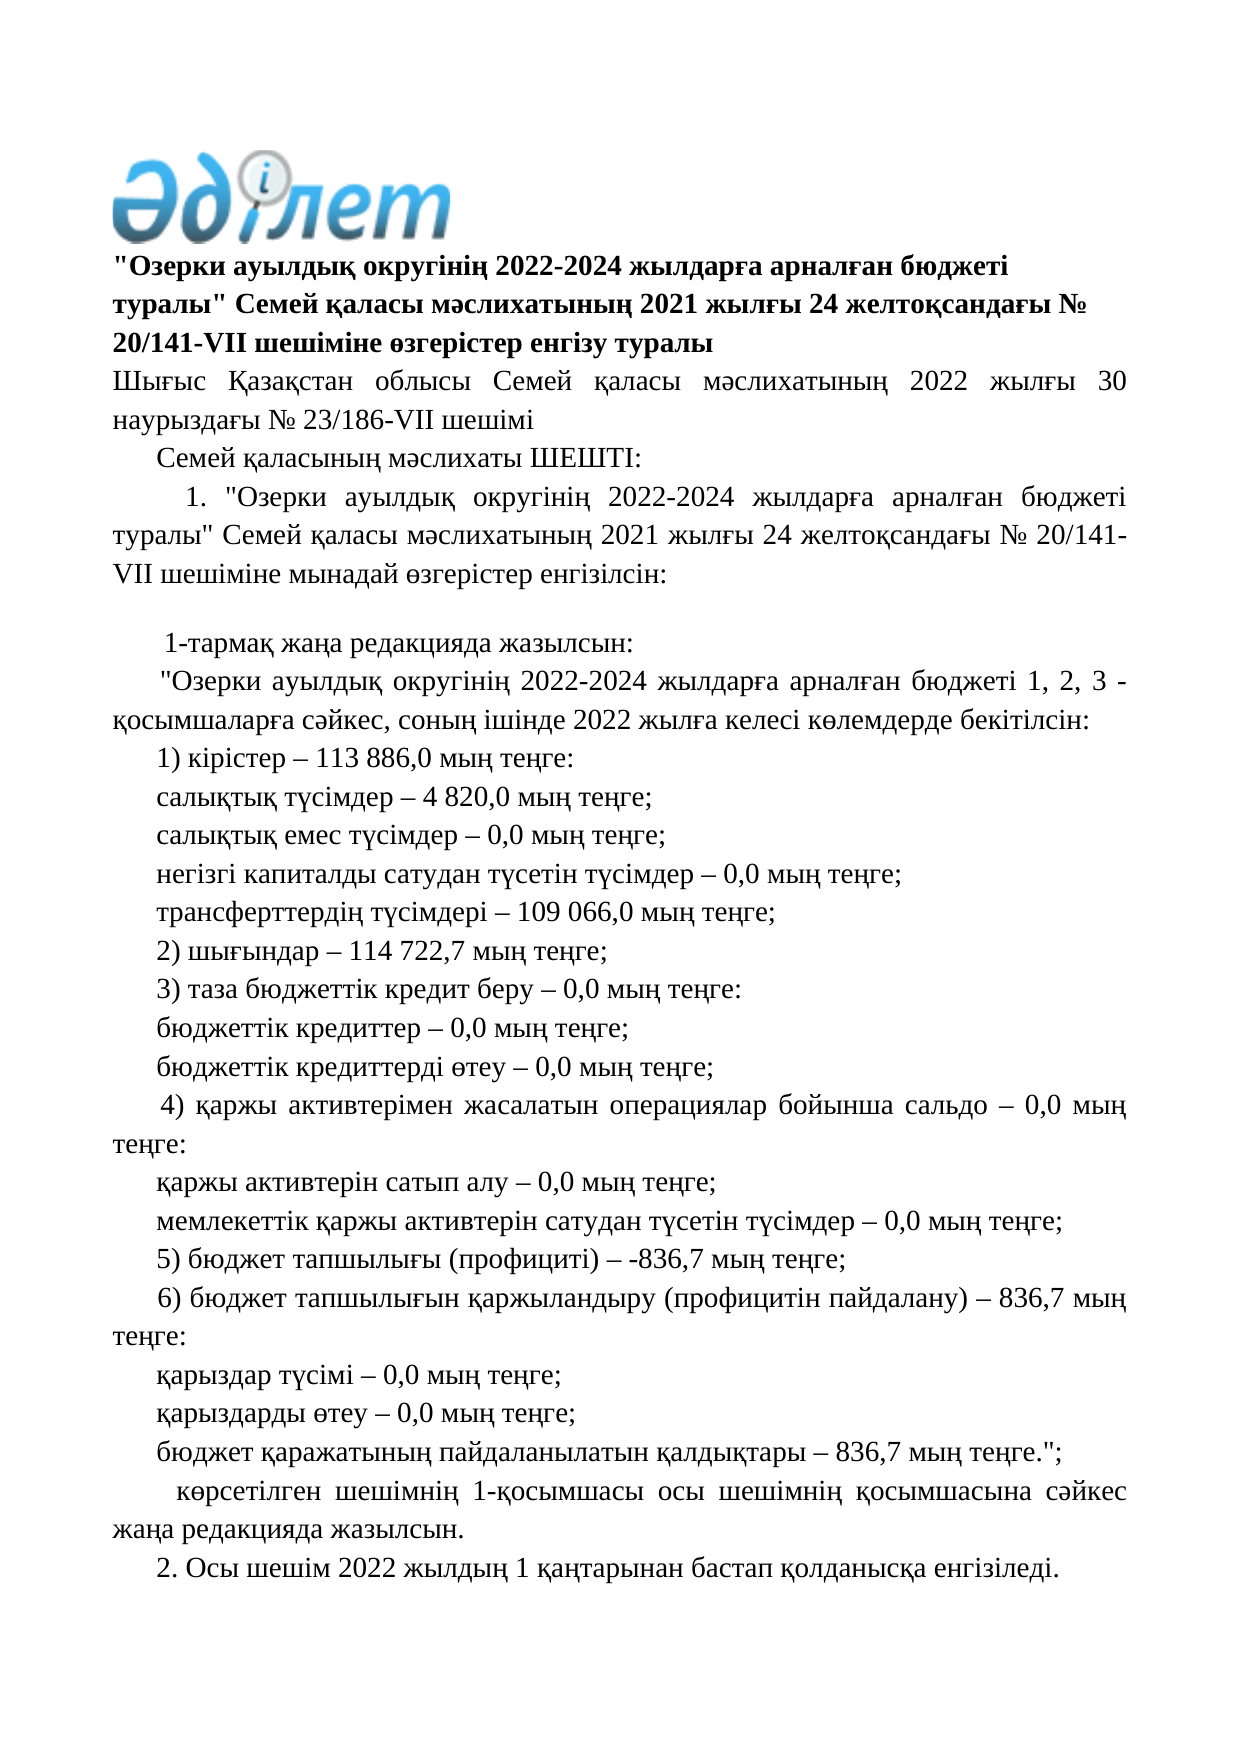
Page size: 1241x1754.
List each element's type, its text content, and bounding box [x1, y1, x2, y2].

picture [112, 150, 451, 244]
text негізгі капиталды сатудан түсетін түсімдер – 0,0 мың теңге; [112, 856, 1128, 889]
text салықтық емес түсімдер – 0,0 мың теңге; [112, 817, 1128, 851]
text қаржы активтерін сатып алу – 0,0 мың теңге; [112, 1164, 1128, 1198]
text салықтық түсімдер – 4 820,0 мың теңге; [112, 779, 1128, 812]
text 6) бюджет тапшылығын қаржыландыру (профицитін пайдалану) – 836,7 мың теңге: [112, 1280, 1128, 1352]
text 1. "Озерки ауылдық округінің 2022-2024 жылдарға арналған бюджеті туралы" Семей қаласы мәслихатының 2021 жылғы 24 желтоқсандағы № 20/141-VІI шешіміне мынадай өзгерістер енгізілсін: [112, 479, 1128, 589]
text қарыздарды өтеу – 0,0 мың теңге; [112, 1396, 1128, 1429]
text көрсетілген шешімнің 1-қосымшасы осы шешімнің қосымшасына сәйкес жаңа редакцияда жазылсын. [112, 1473, 1128, 1545]
text Семей қаласының мәслихаты ШЕШТІ: [112, 440, 1128, 474]
text 2. Осы шешім 2022 жылдың 1 қаңтарынан бастап қолданысқа енгізіледі. [112, 1550, 1128, 1583]
text бюджеттік кредиттер – 0,0 мың теңге; [112, 1010, 1128, 1044]
text 1) кірістер – 113 886,0 мың теңге: [112, 740, 1128, 774]
text 1-тармақ жаңа редакцияда жазылсын: [112, 625, 1128, 658]
text 4) қаржы активтерімен жасалатын операциялар бойынша сальдо – 0,0 мың теңге: [112, 1087, 1128, 1159]
text қарыздар түсімі – 0,0 мың теңге; [112, 1357, 1128, 1391]
text трансферттердің түсімдері – 109 066,0 мың теңге; [112, 894, 1128, 928]
text Шығыс Қазақстан облысы Семей қаласы мәслихатының 2022 жылғы 30 наурыздағы № 23/186-VIІ шешімі [112, 363, 1128, 435]
text бюджет қаражатының пайдаланылатын қалдықтары – 836,7 мың теңге."; [112, 1434, 1128, 1468]
text 2) шығындар – 114 722,7 мың теңге; [112, 933, 1128, 967]
text бюджеттік кредиттерді өтеу – 0,0 мың теңге; [112, 1049, 1128, 1082]
text "Озерки ауылдық округінің 2022-2024 жылдарға арналған бюджеті туралы" Семей қаласы мәслихатының 2021 жылғы 24 желтоқсандағы № 20/141-VІI шешіміне өзгерістер енгізу туралы [112, 248, 1128, 358]
text 5) бюджет тапшылығы (профициті) – -836,7 мың теңге; [112, 1241, 1128, 1275]
text мемлекеттік қаржы активтерін сатудан түсетін түсімдер – 0,0 мың теңге; [112, 1203, 1128, 1236]
text 3) таза бюджеттік кредит беру – 0,0 мың теңге: [112, 972, 1128, 1005]
text "Озерки ауылдық округінің 2022-2024 жылдарға арналған бюджеті 1, 2, 3 - қосымшаларға сәйкес, соның ішінде 2022 жылға келесі көлемдерде бекітілсін: [112, 663, 1128, 735]
